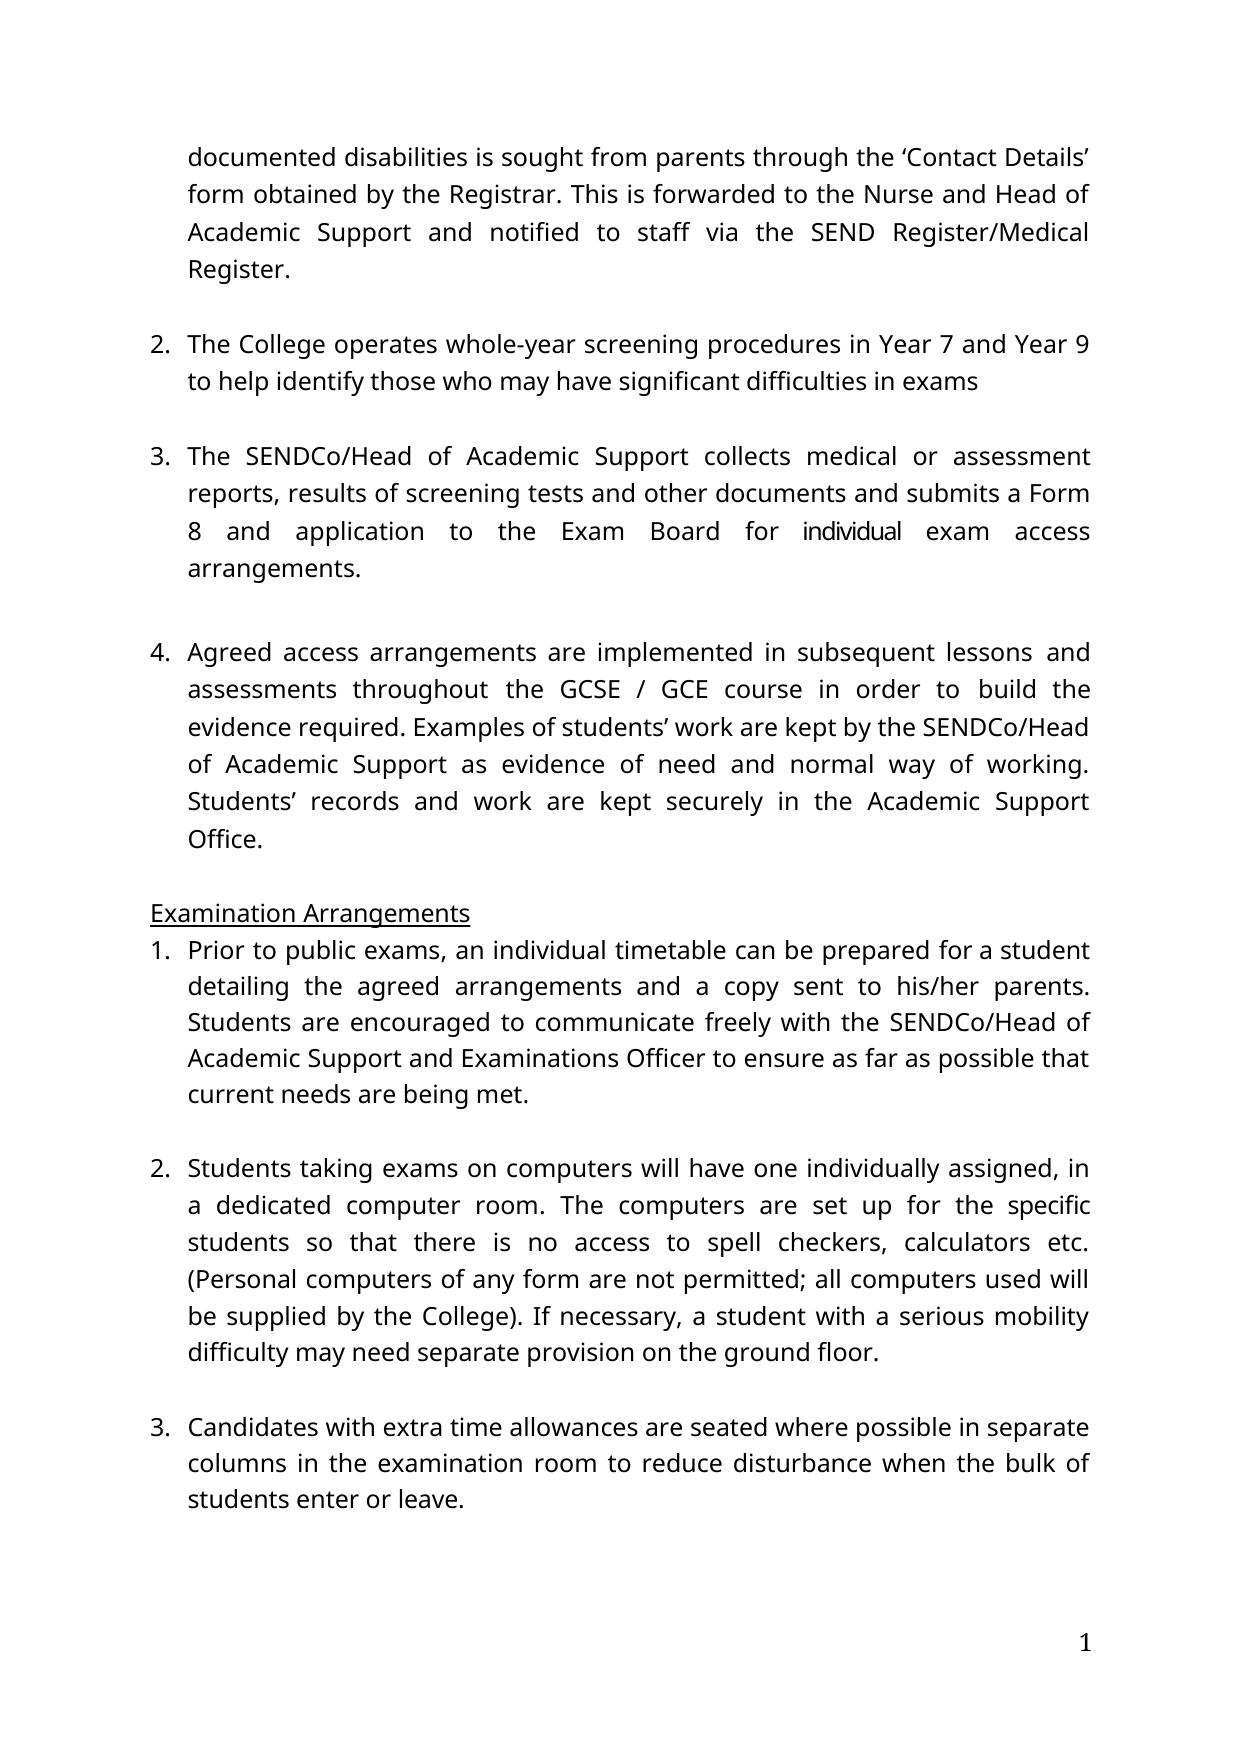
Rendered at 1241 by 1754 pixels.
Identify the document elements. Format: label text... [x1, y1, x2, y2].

list Prior to public exams, an individual timetable can be prepared for a student detailing the agreed arrangements and a copy sent to his/her parents. Students are encouraged to communicate freely with the SENDCo/Head of Academic Support and Examinations Officer to ensure as far as possible that current needs are being met. [150, 933, 1091, 1111]
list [150, 139, 1090, 286]
list Agreed access arrangements are implemented in subsequent lessons and assessments throughout the GCSE / GCE course in order to build the evidence required. Examples of students’ work are kept by the SENDCo/Head of Academic Support as evidence of need and normal way of working. Students’ records and work are kept securely in the Academic Support Office. [150, 634, 1091, 855]
list The SENDCo/Head of Academic Support collects medical or assessment reports, results of screening tests and other documents and submits a Form 8 and application to the Exam Board for individual exam access arrangements. [150, 439, 1091, 585]
list Students taking exams on computers will have one individually assigned, in a dedicated computer room. The computers are set up for the specific students so that there is no access to spell checkers, calculators etc. (Personal computers of any form are not permitted; all computers used will be supplied by the College). If necessary, a student with a serious mobility difficulty may need separate provision on the ground floor. [150, 1151, 1091, 1369]
list The College operates whole-year screening procedures in Year 7 and Year 9 to help identify those who may have significant difficulties in exams [150, 326, 1091, 398]
list Candidates with extra time allowances are seated where possible in separate columns in the examination room to reduce disturbance when the bulk of students enter or leave. [150, 1410, 1090, 1516]
text Examination Arrangements [150, 896, 1103, 930]
